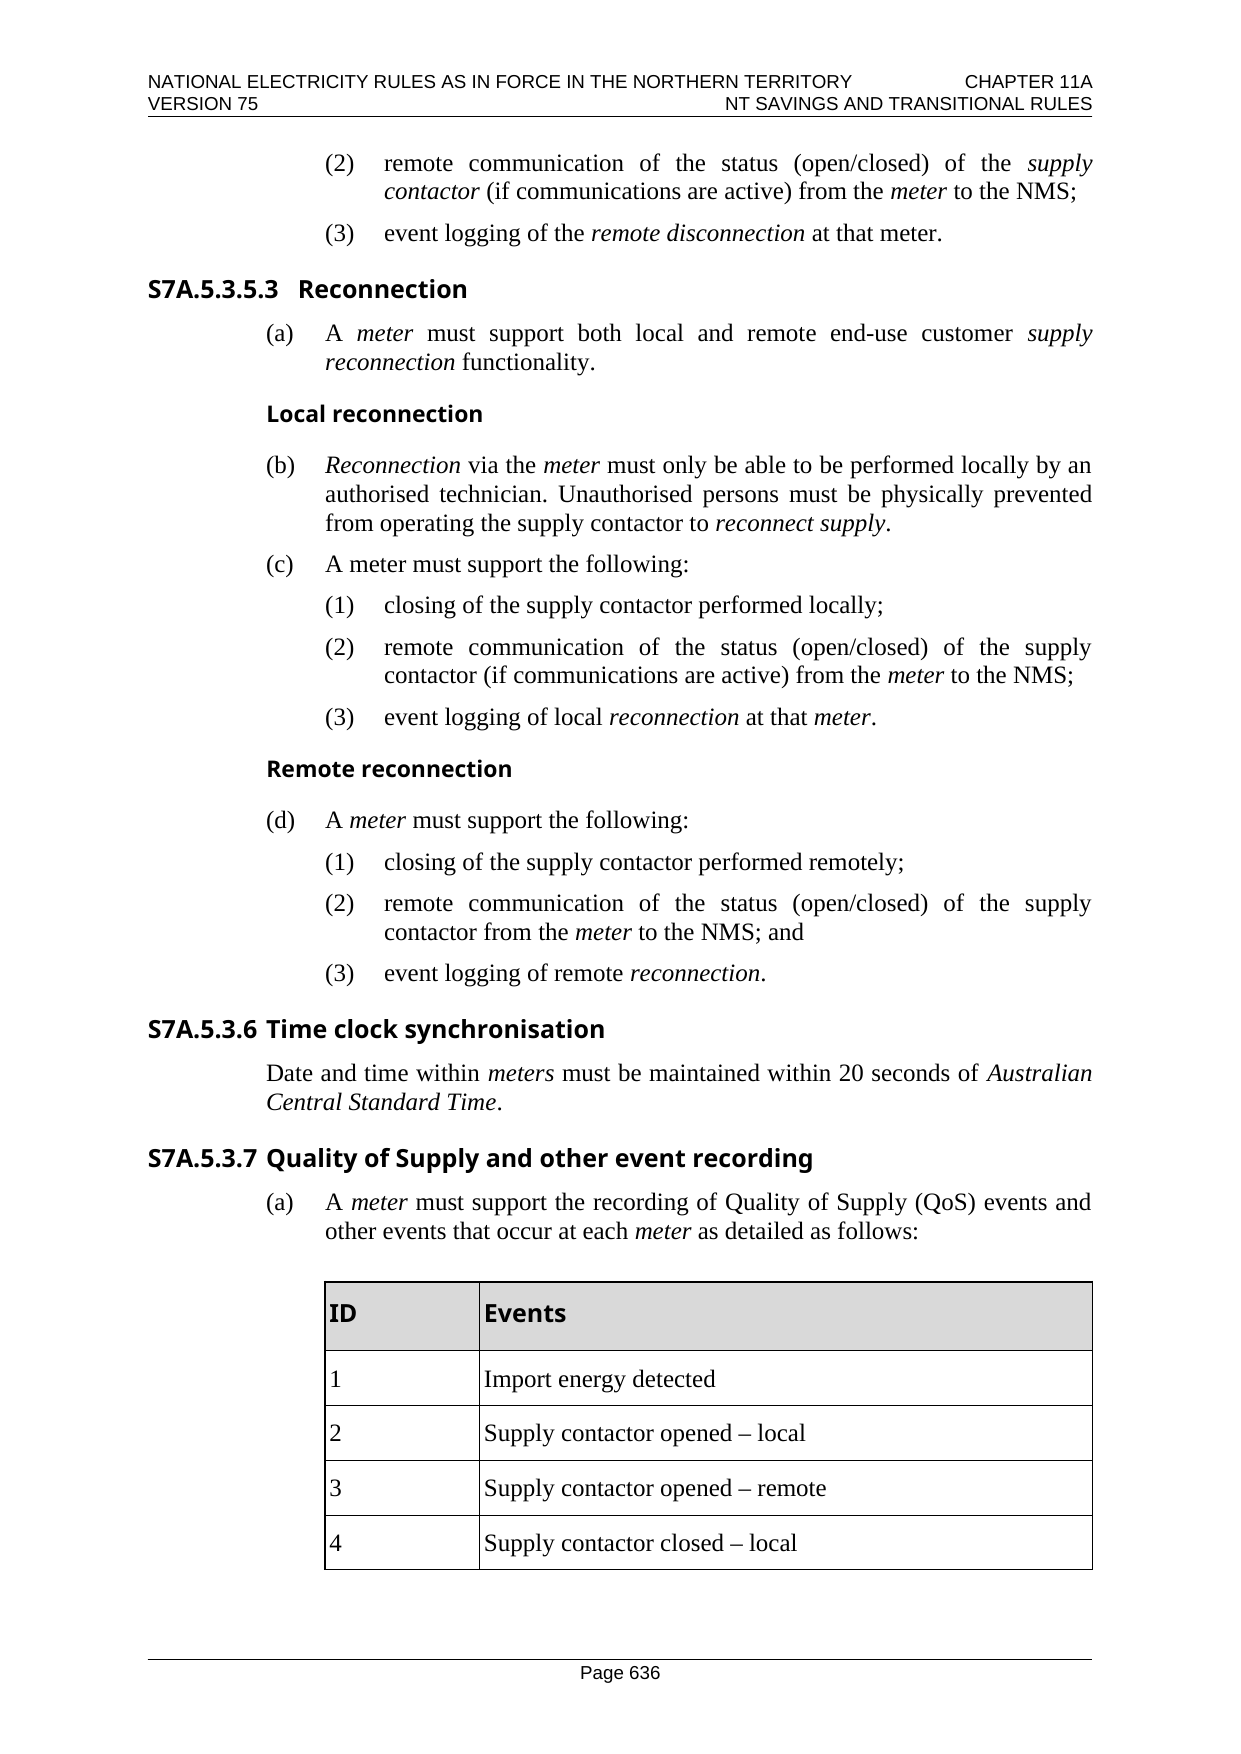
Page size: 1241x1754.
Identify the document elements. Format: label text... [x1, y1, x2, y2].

list (3) event logging of local reconnection at that meter. [325, 702, 1092, 731]
list (2) remote communication of the status (open/closed) of the supply contactor (if communications are active) from the meter to the NMS; [325, 632, 1092, 689]
title S7A.5.3.7 Quality of Supply and other event recording [148, 1141, 1092, 1175]
list (1) closing of the supply contactor performed locally; [325, 591, 1092, 619]
list (d) A meter must support the following: [266, 806, 1092, 834]
text Date and time within meters must be maintained within 20 seconds of Australian Central Standard Time. [266, 1058, 1092, 1116]
list (a) A meter must support the recording of Quality of Supply (QoS) events and other events that occur at each meter as detailed as follows: [266, 1187, 1092, 1245]
list (c) A meter must support the following: [266, 549, 1092, 578]
list (b) Reconnection via the meter must only be able to be performed locally by an authorised technician. Unauthorised persons must be physically prevented from operating the supply contactor to reconnect supply. [266, 451, 1092, 537]
list (2) remote communication of the status (open/closed) of the supply contactor from the meter to the NMS; and [325, 888, 1092, 946]
table_cell Import energy detected [480, 1351, 1092, 1405]
table_header Events [480, 1283, 1092, 1350]
list (3) event logging of the remote disconnection at that meter. [325, 218, 1092, 246]
table_cell Supply contactor opened – remote [480, 1461, 1092, 1514]
table_cell 4 [326, 1516, 479, 1569]
table_header ID [326, 1283, 479, 1350]
table_cell 3 [326, 1461, 479, 1514]
list (a) A meter must support both local and remote end-use customer supply reconnection functionality. [266, 318, 1092, 376]
title Remote reconnection [266, 753, 1092, 785]
table_cell Supply contactor closed – local [480, 1516, 1092, 1569]
title S7A.5.3.6 Time clock synchronisation [148, 1012, 1092, 1046]
table_cell 2 [326, 1406, 479, 1460]
table_cell 1 [326, 1351, 479, 1405]
title Local reconnection [266, 398, 1092, 430]
table_cell Supply contactor opened – local [480, 1406, 1092, 1460]
list (3) event logging of remote reconnection. [325, 958, 1092, 987]
list (2) remote communication of the status (open/closed) of the supply contactor (if communications are active) from the meter to the NMS; [325, 148, 1092, 205]
list (1) closing of the supply contactor performed remotely; [325, 847, 1092, 876]
title S7A.5.3.5.3 Reconnection [148, 271, 1092, 306]
